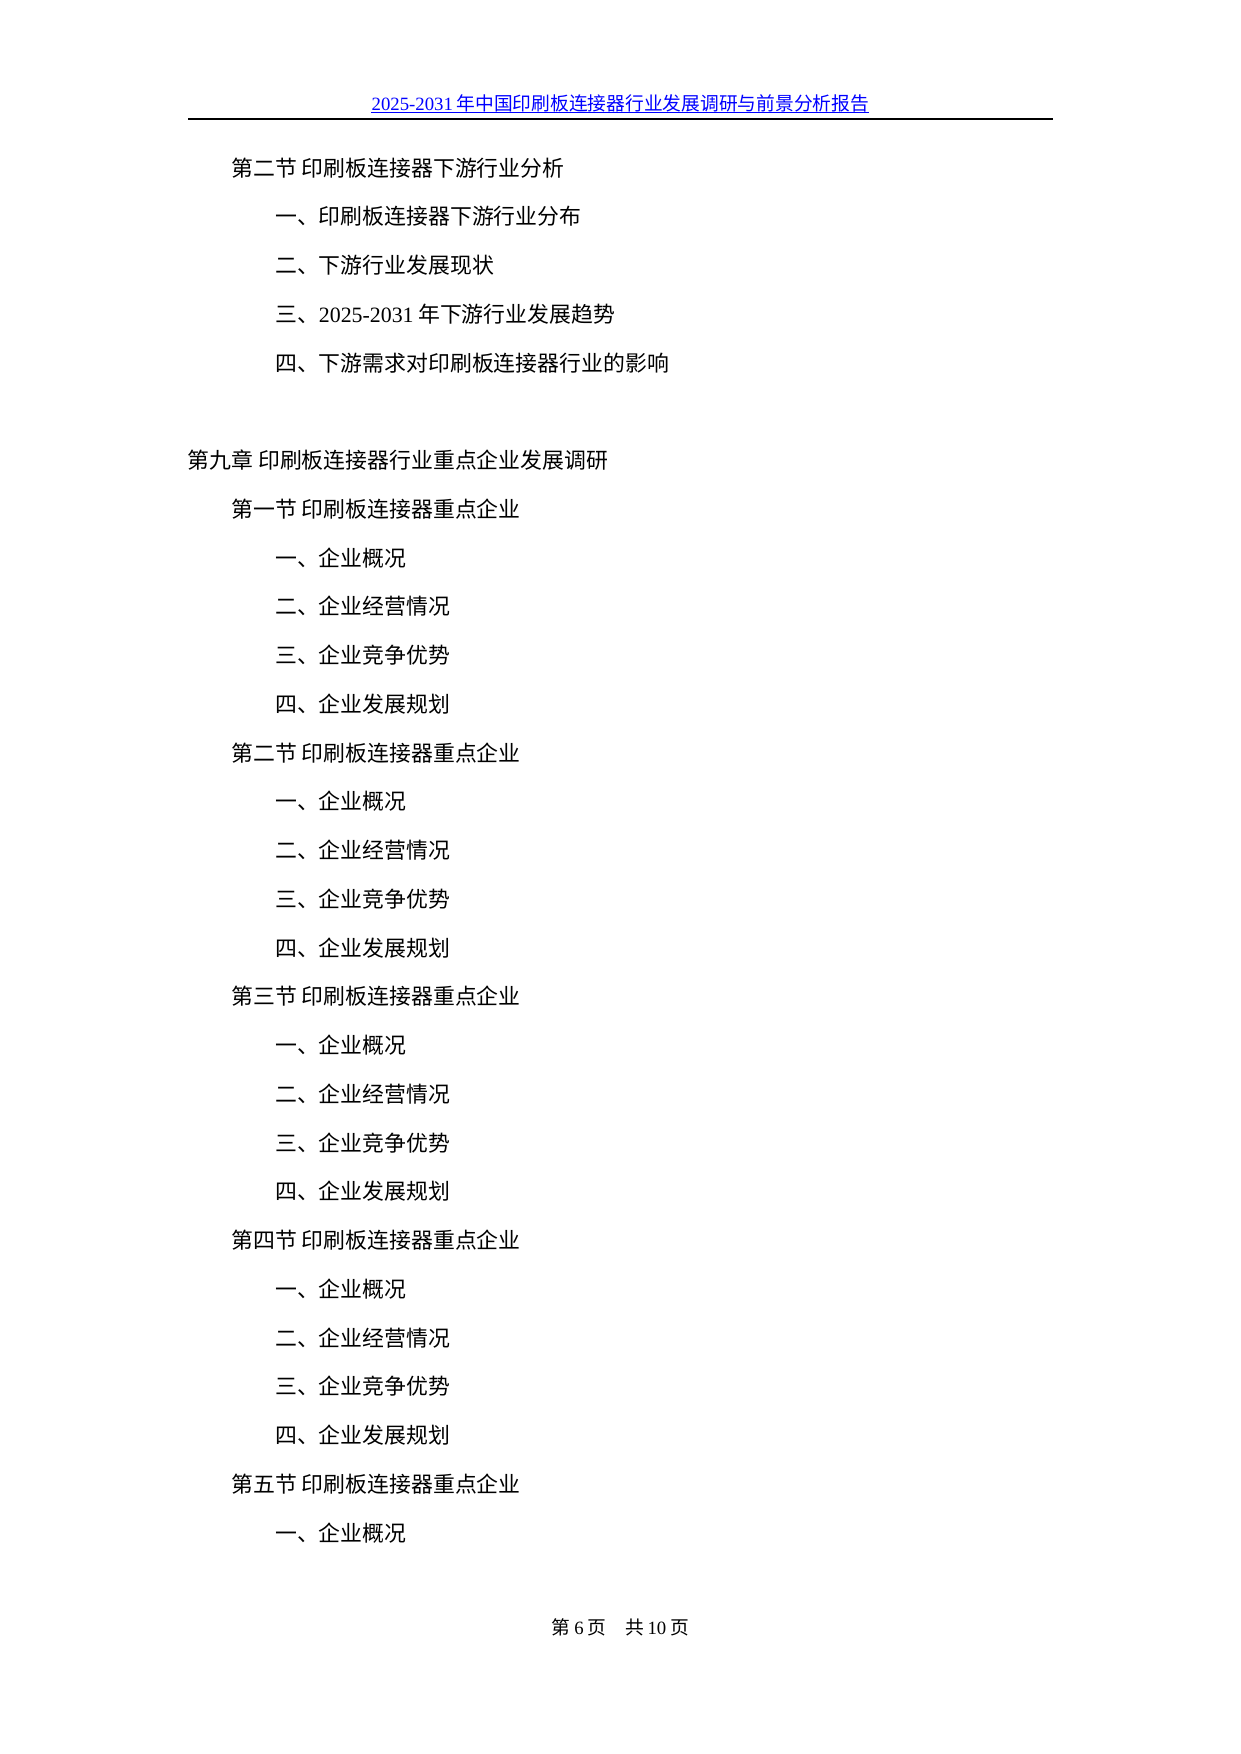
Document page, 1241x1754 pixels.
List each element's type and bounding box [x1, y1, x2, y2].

text [187, 150, 1053, 1548]
